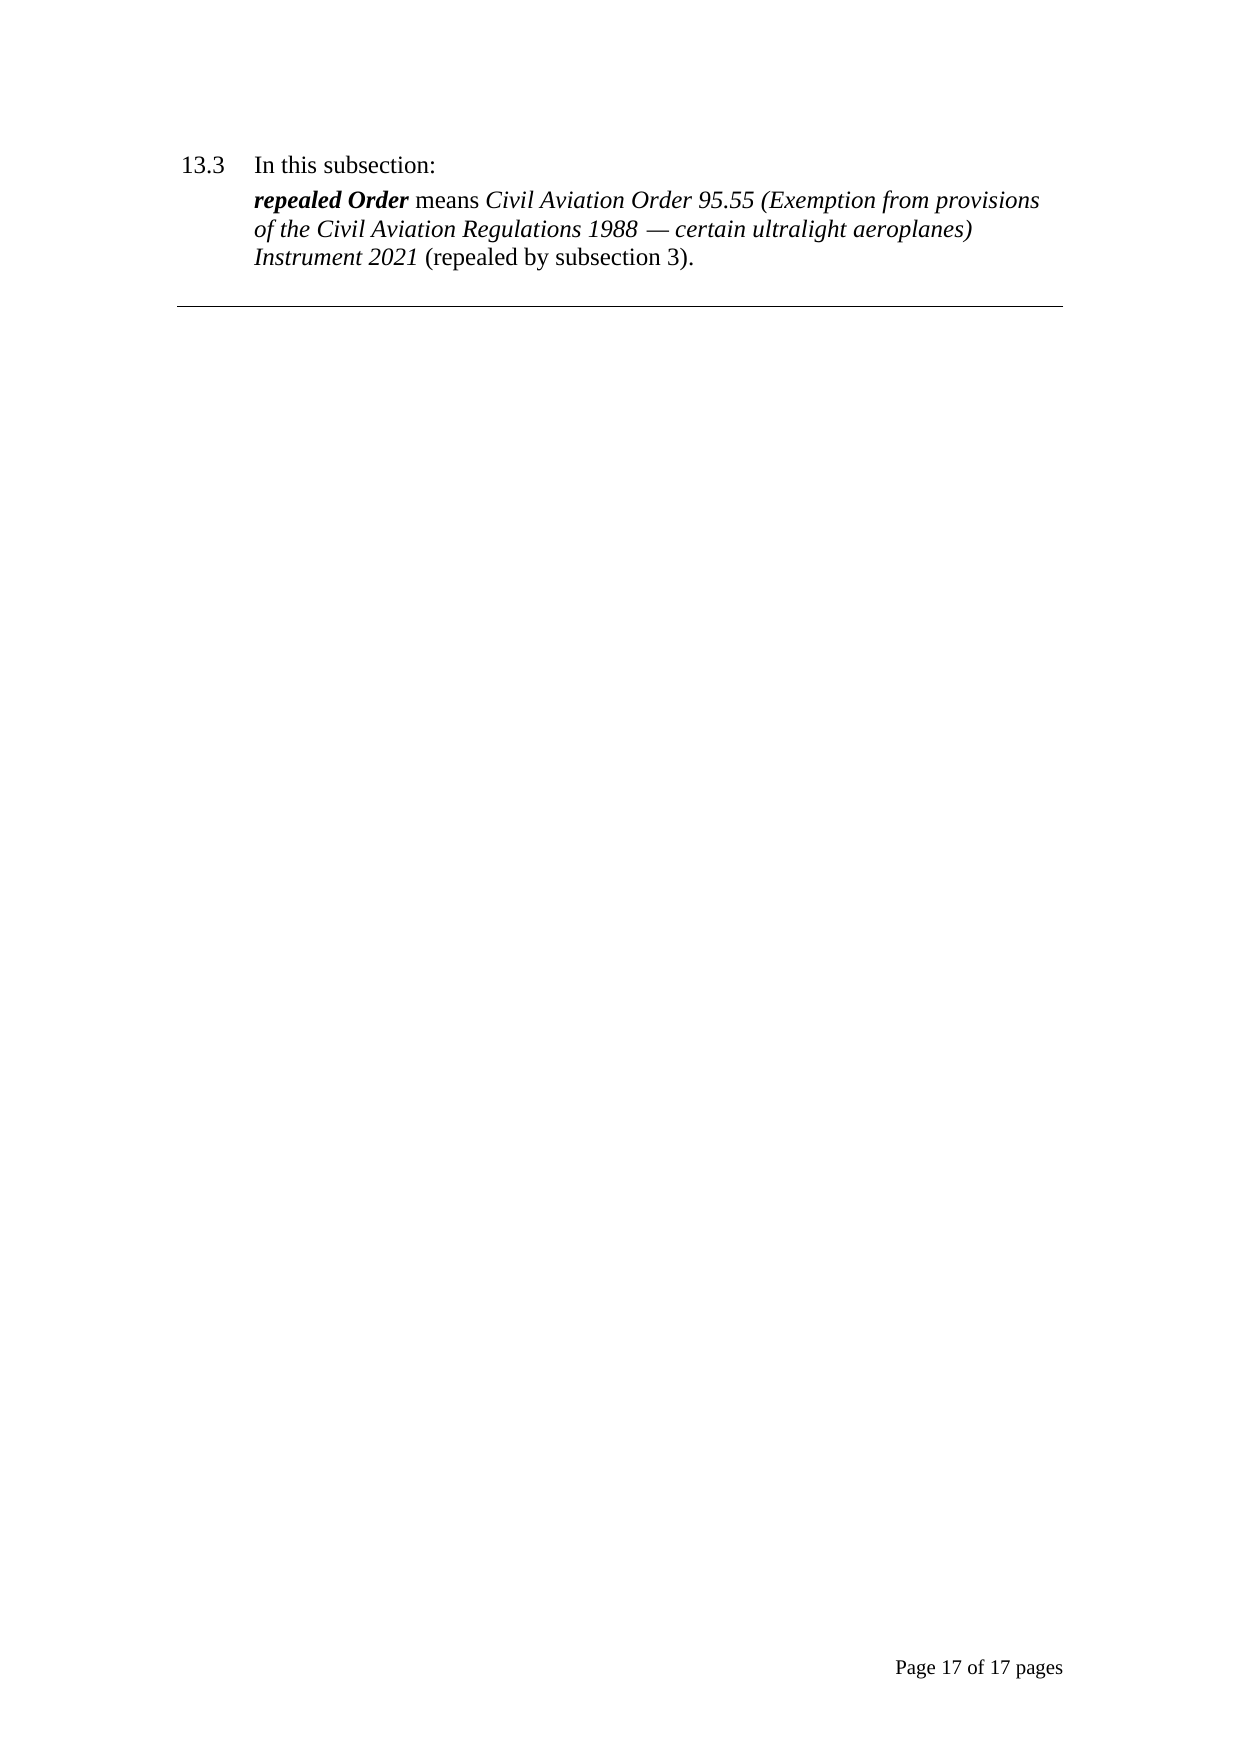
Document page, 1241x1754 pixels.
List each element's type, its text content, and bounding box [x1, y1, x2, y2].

text 13.3 In this subsection: [148, 150, 1063, 179]
text repealed Order means Civil Aviation Order 95.55 (Exemption from provisions of the Civil Aviation Regulations 1988 — certain ultralight aeroplanes) Instrument 2021 (repealed by subsection 3). [254, 185, 1063, 271]
